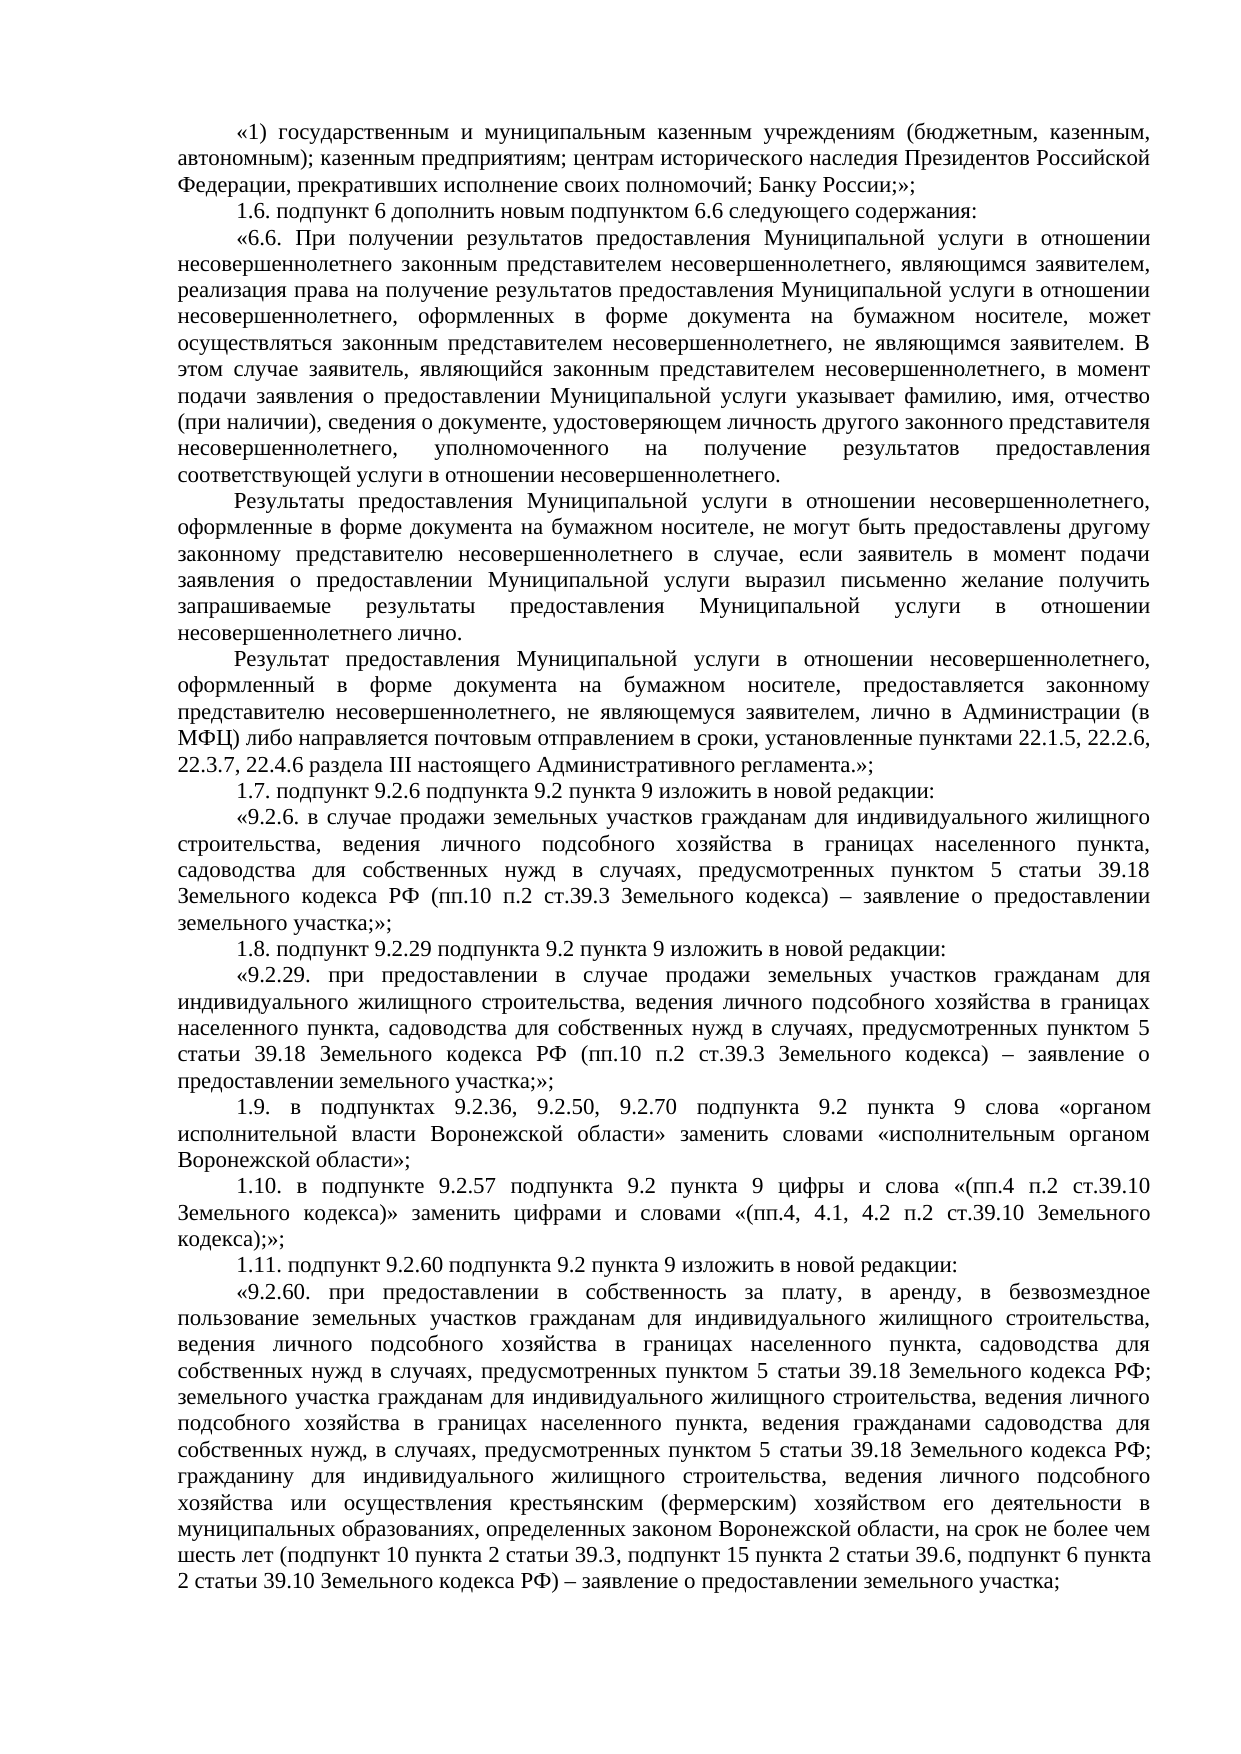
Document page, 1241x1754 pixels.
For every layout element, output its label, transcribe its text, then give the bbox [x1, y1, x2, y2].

text Результат предоставления Муниципальной услуги в отношении несовершеннолетнего, оформленный в форме документа на бумажном носителе, предоставляется законному представителю несовершеннолетнего, не являющемуся заявителем, лично в Администрации (в МФЦ) либо направляется почтовым отправлением в сроки, установленные пунктами 22.1.5, 22.2.6, 22.3.7, 22.4.6 раздела III настоящего Административного регламента.»; [177, 645, 1152, 777]
text 1.7. подпункт 9.2.6 подпункта 9.2 пункта 9 изложить в новой редакции: [177, 777, 1152, 803]
text «9.2.60. при предоставлении в собственность за плату, в аренду, в безвозмездное пользование земельных участков гражданам для индивидуального жилищного строительства, ведения личного подсобного хозяйства в границах населенного пункта, садоводства для собственных нужд в случаях, предусмотренных пунктом 5 статьи 39.18 Земельного кодекса РФ; земельного участка гражданам для индивидуального жилищного строительства, ведения личного подсобного хозяйства в границах населенного пункта, ведения гражданами садоводства для собственных нужд, в случаях, предусмотренных пунктом 5 статьи 39.18 Земельного кодекса РФ; гражданину для индивидуального жилищного строительства, ведения личного подсобного хозяйства или осуществления крестьянским (фермерским) хозяйством его деятельности в муниципальных образованиях, определенных законом Воронежской области, на срок не более чем шесть лет (подпункт 10 пункта 2 статьи 39.3, подпункт 15 пункта 2 статьи 39.6, подпункт 6 пункта 2 статьи 39.10 Земельного кодекса РФ) – заявление о предоставлении земельного участка; [177, 1278, 1152, 1594]
text 1.10. в подпункте 9.2.57 подпункта 9.2 пункта 9 цифры и слова «(пп.4 п.2 ст.39.10 Земельного кодекса)» заменить цифрами и словами «(пп.4, 4.1, 4.2 п.2 ст.39.10 Земельного кодекса);»; [177, 1172, 1152, 1251]
text «1) государственным и муниципальным казенным учреждениям (бюджетным, казенным, автономным); казенным предприятиям; центрам исторического наследия Президентов Российской Федерации, прекративших исполнение своих полномочий; Банку России;»; [177, 118, 1152, 197]
text 1.6. подпункт 6 дополнить новым подпунктом 6.6 следующего содержания: [177, 197, 1152, 223]
text 1.9. в подпунктах 9.2.36, 9.2.50, 9.2.70 подпункта 9.2 пункта 9 слова «органом исполнительной власти Воронежской области» заменить словами «исполнительным органом Воронежской области»; [177, 1093, 1152, 1172]
text 1.8. подпункт 9.2.29 подпункта 9.2 пункта 9 изложить в новой редакции: [177, 935, 1152, 961]
text Результаты предоставления Муниципальной услуги в отношении несовершеннолетнего, оформленные в форме документа на бумажном носителе, не могут быть предоставлены другому законному представителю несовершеннолетнего в случае, если заявитель в момент подачи заявления о предоставлении Муниципальной услуги выразил письменно желание получить запрашиваемые результаты предоставления Муниципальной услуги в отношении несовершеннолетнего лично. [177, 487, 1152, 645]
text 1.11. подпункт 9.2.60 подпункта 9.2 пункта 9 изложить в новой редакции: [177, 1251, 1152, 1278]
text «9.2.29. при предоставлении в случае продажи земельных участков гражданам для индивидуального жилищного строительства, ведения личного подсобного хозяйства в границах населенного пункта, садоводства для собственных нужд в случаях, предусмотренных пунктом 5 статьи 39.18 Земельного кодекса РФ (пп.10 п.2 ст.39.3 Земельного кодекса) – заявление о предоставлении земельного участка;»; [177, 961, 1152, 1093]
text «9.2.6. в случае продажи земельных участков гражданам для индивидуального жилищного строительства, ведения личного подсобного хозяйства в границах населенного пункта, садоводства для собственных нужд в случаях, предусмотренных пунктом 5 статьи 39.18 Земельного кодекса РФ (пп.10 п.2 ст.39.3 Земельного кодекса) – заявление о предоставлении земельного участка;»; [177, 803, 1152, 935]
text «6.6. При получении результатов предоставления Муниципальной услуги в отношении несовершеннолетнего законным представителем несовершеннолетнего, являющимся заявителем, реализация права на получение результатов предоставления Муниципальной услуги в отношении несовершеннолетнего, оформленных в форме документа на бумажном носителе, может осуществляться законным представителем несовершеннолетнего, не являющимся заявителем. В этом случае заявитель, являющийся законным представителем несовершеннолетнего, в момент подачи заявления о предоставлении Муниципальной услуги указывает фамилию, имя, отчество (при наличии), сведения о документе, удостоверяющем личность другого законного представителя несовершеннолетнего, уполномоченного на получение результатов предоставления соответствующей услуги в отношении несовершеннолетнего. [177, 223, 1152, 487]
